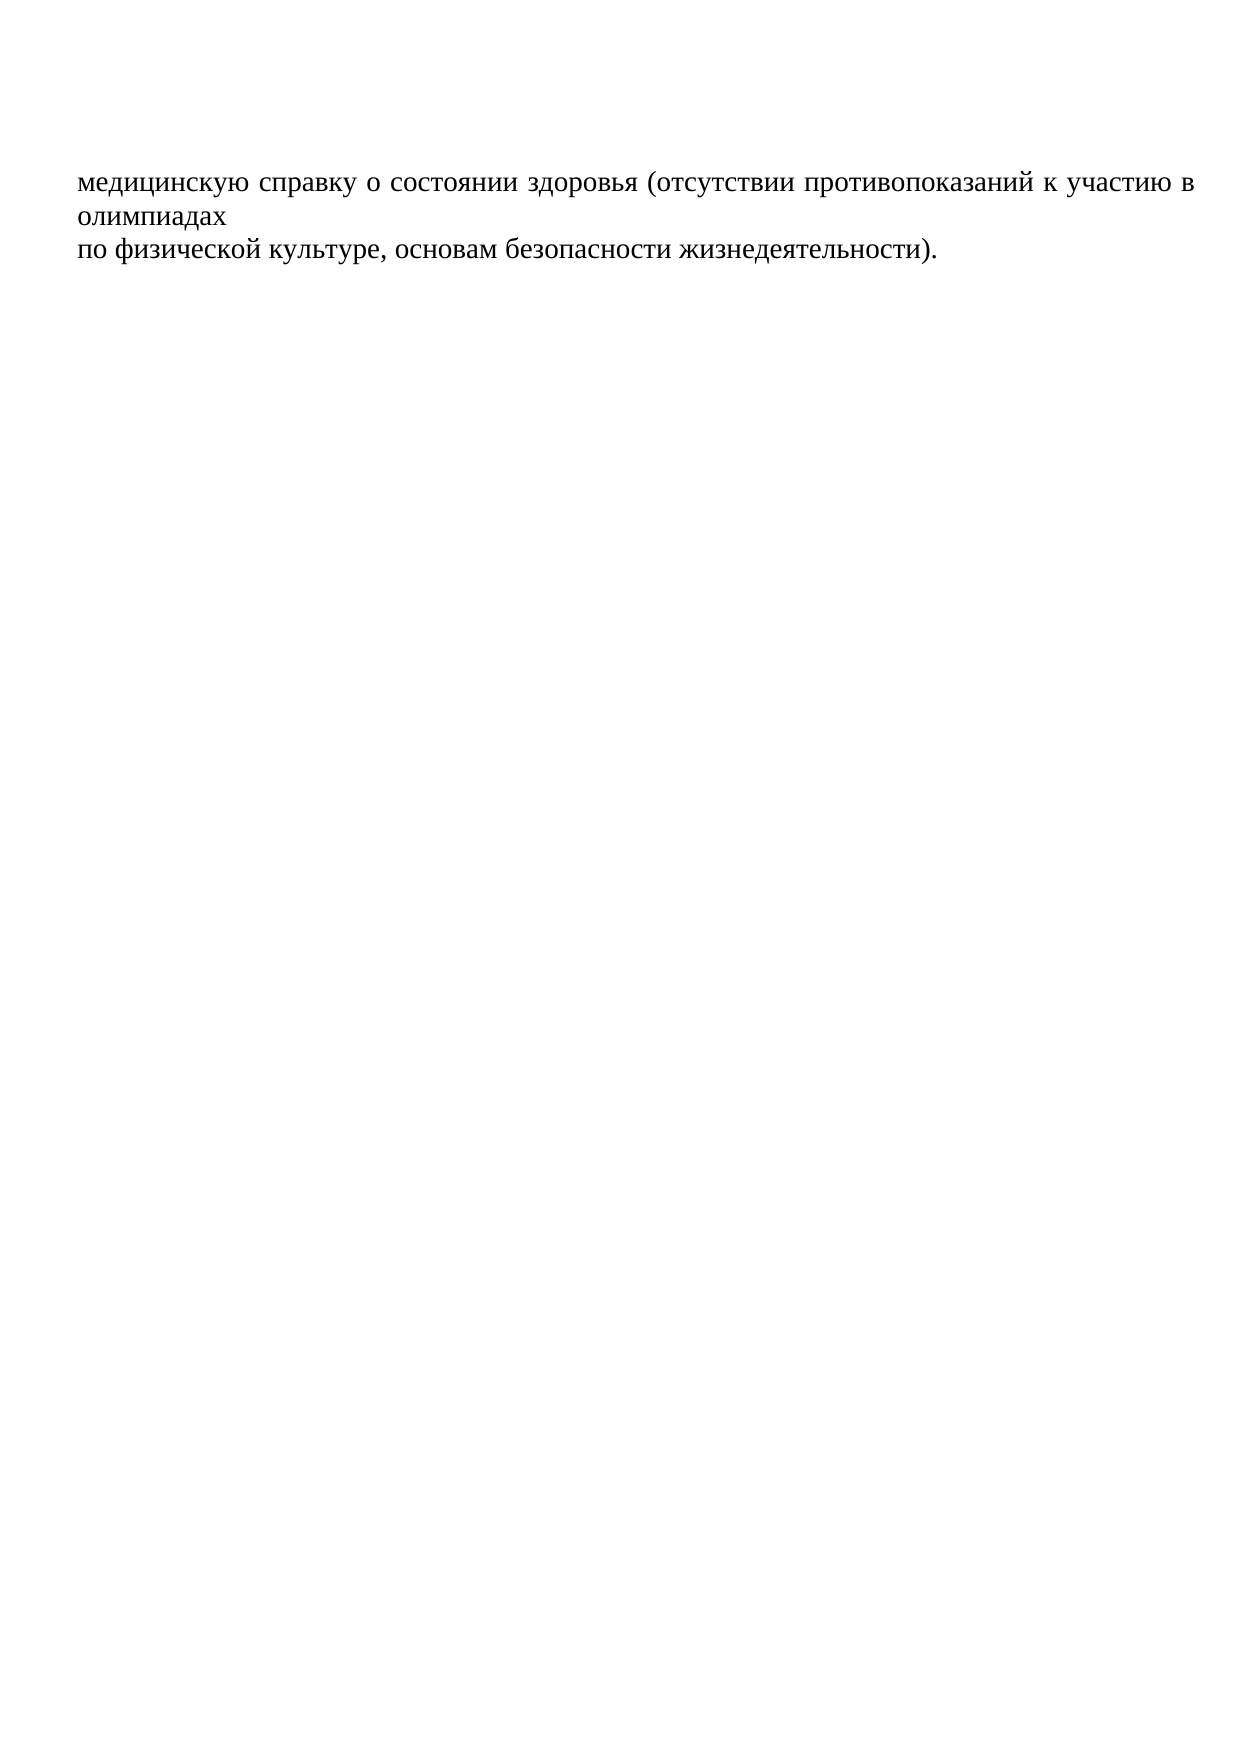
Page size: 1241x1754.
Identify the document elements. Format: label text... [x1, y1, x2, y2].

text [77, 164, 1194, 232]
text по физической культуре, основам безопасности жизнедеятельности). [77, 232, 1194, 265]
